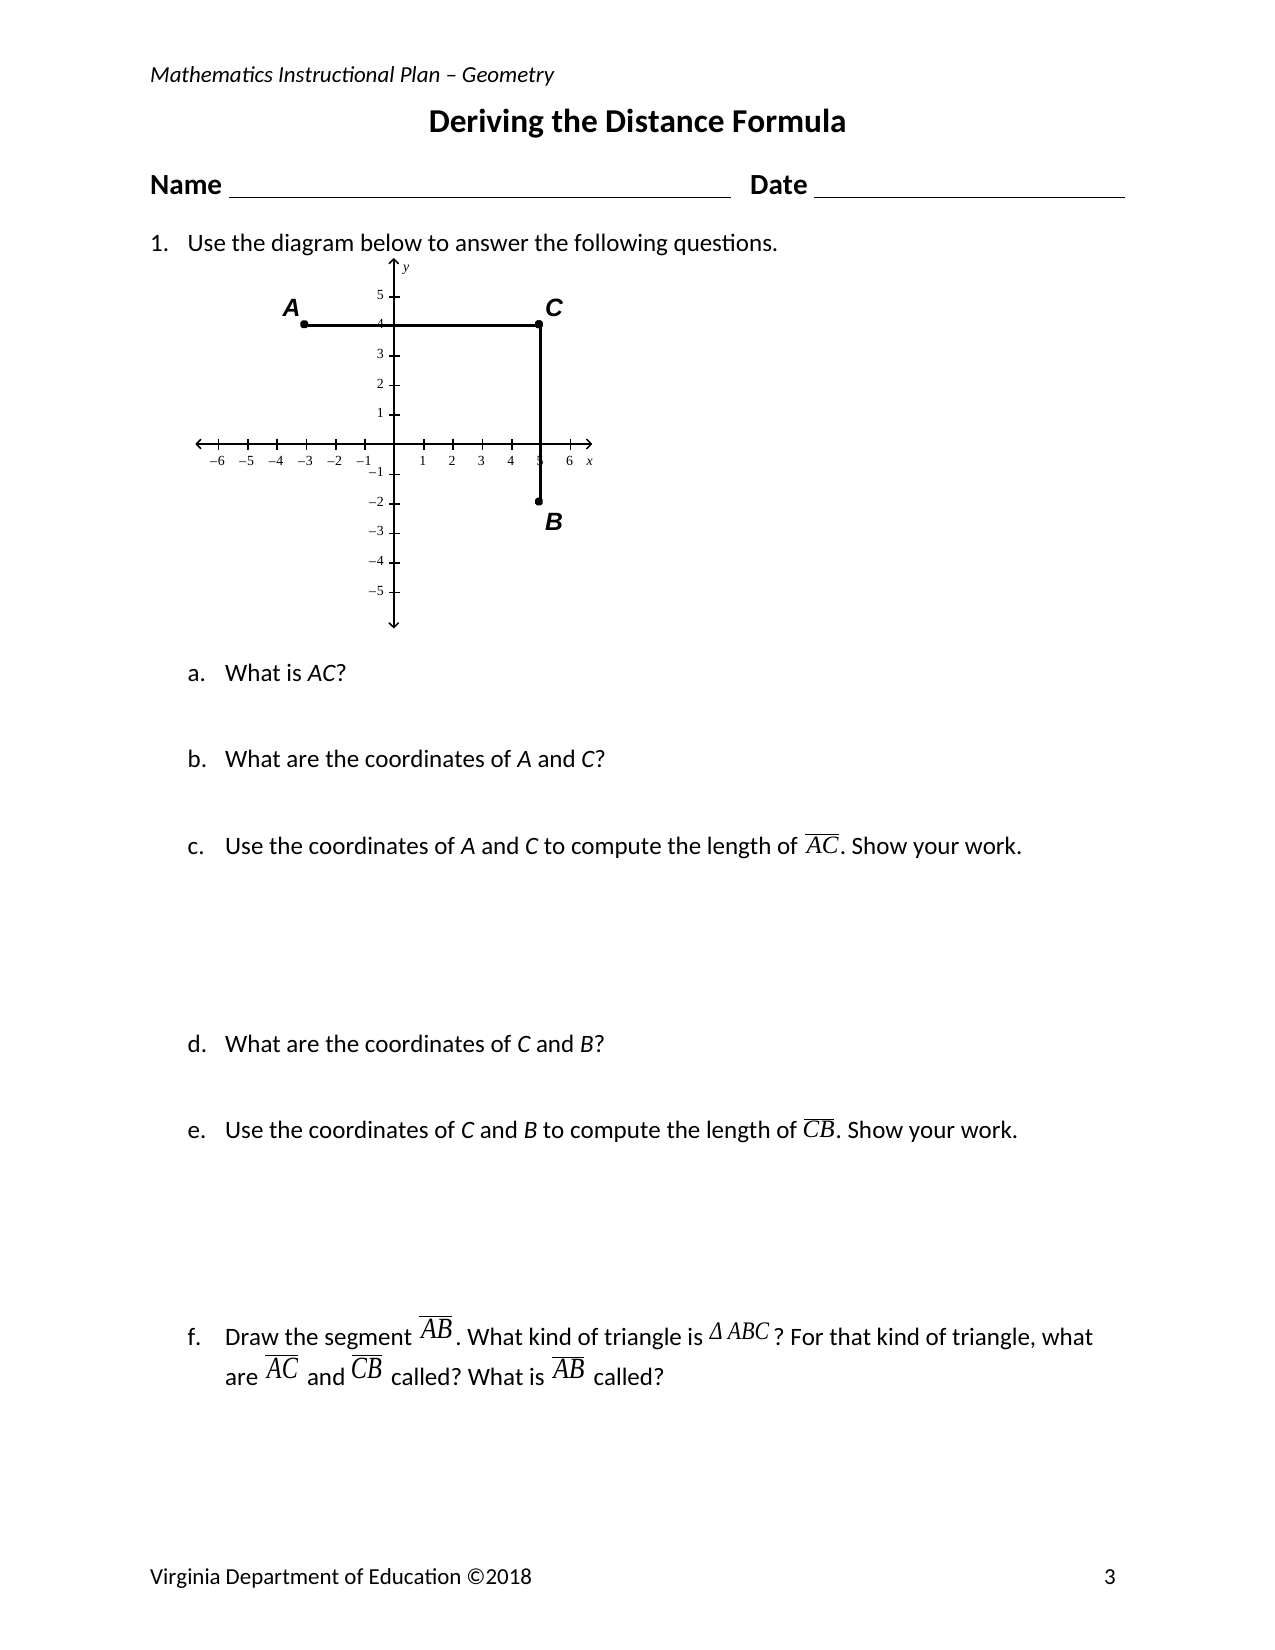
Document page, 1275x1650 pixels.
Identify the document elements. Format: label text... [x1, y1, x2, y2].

list What are the coordinates of A and C? [187, 743, 1125, 774]
list What is AC? [187, 657, 1125, 688]
list What are the coordinates of C and B? [187, 1028, 1125, 1058]
list Use the coordinates of C and B to compute the length of . Show your work. [187, 1114, 1125, 1145]
list Draw the segment . What kind of triangle is ? For that kind of triangle, what are and called? What is called? [187, 1312, 1125, 1392]
list Use the coordinates of A and C to compute the length of . Show your work. [187, 830, 1125, 860]
text Deriving the Distance Formula [150, 101, 1125, 141]
text Name Date [150, 166, 1125, 202]
list Use the diagram below to answer the following questions. [150, 227, 1125, 257]
